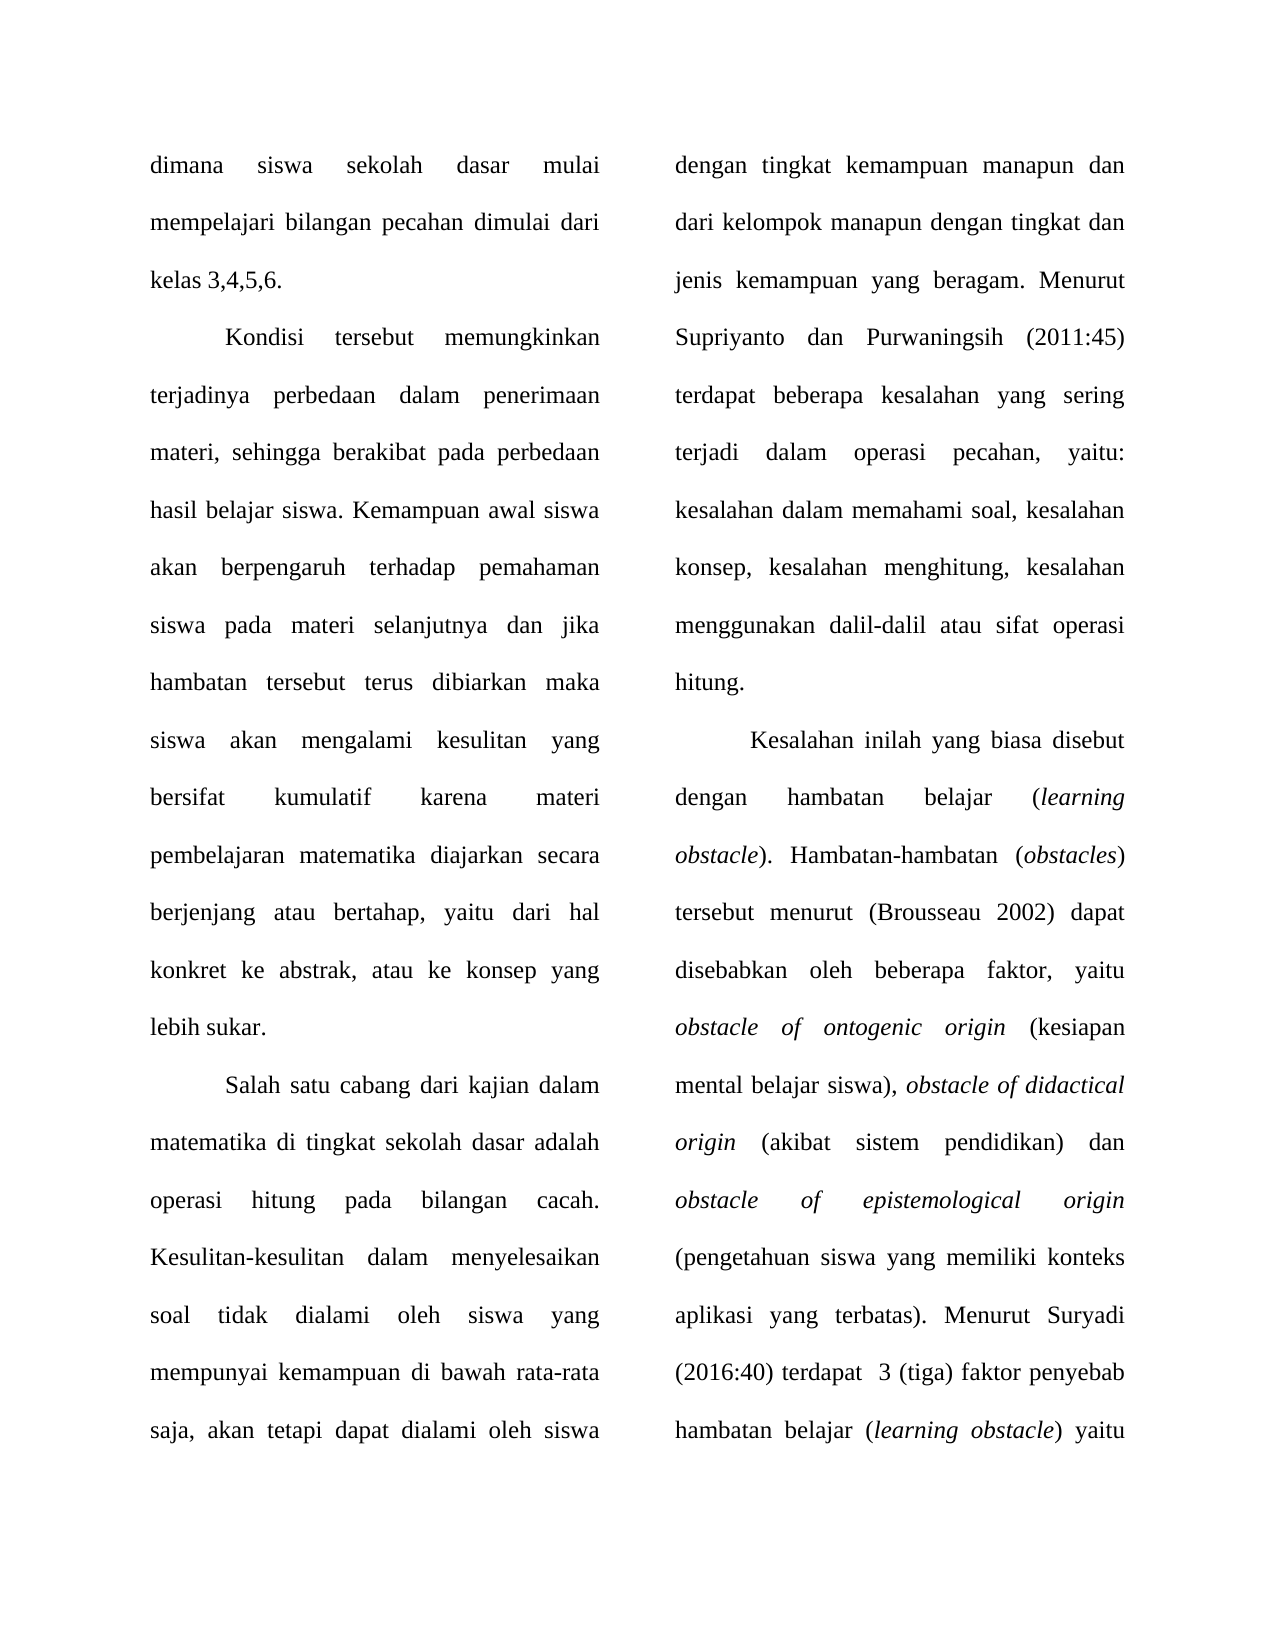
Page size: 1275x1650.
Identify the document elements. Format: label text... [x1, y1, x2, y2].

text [150, 150, 600, 294]
text Salah satu cabang dari kajian dalam matematika di tingkat sekolah dasar adalah operasi hitung pada bilangan cacah. Kesulitan-kesulitan dalam menyelesaikan soal tidak dialami oleh siswa yang mempunyai kemampuan di bawah rata-rata saja, akan tetapi dapat dialami oleh siswa dengan tingkat kemampuan manapun dan dari kelompok manapun dengan tingkat dan jenis kemampuan yang beragam. Menurut Supriyanto dan Purwaningsih (2011:45) terdapat beberapa kesalahan yang sering terjadi dalam operasi pecahan, yaitu: kesalahan dalam memahami soal, kesalahan konsep, kesalahan menghitung, kesalahan menggunakan dalil-dalil atau sifat operasi hitung. [675, 150, 1125, 696]
text Salah satu cabang dari kajian dalam matematika di tingkat sekolah dasar adalah operasi hitung pada bilangan cacah. Kesulitan-kesulitan dalam menyelesaikan soal tidak dialami oleh siswa yang mempunyai kemampuan di bawah rata-rata saja, akan tetapi dapat dialami oleh siswa dengan tingkat kemampuan manapun dan dari kelompok manapun dengan tingkat dan jenis kemampuan yang beragam. Menurut Supriyanto dan Purwaningsih (2011:45) terdapat beberapa kesalahan yang sering terjadi dalam operasi pecahan, yaitu: kesalahan dalam memahami soal, kesalahan konsep, kesalahan menghitung, kesalahan menggunakan dalil-dalil atau sifat operasi hitung. [150, 1070, 600, 1444]
text Kondisi tersebut memungkinkan terjadinya perbedaan dalam penerimaan materi, sehingga berakibat pada perbedaan hasil belajar siswa. Kemampuan awal siswa akan berpengaruh terhadap pemahaman siswa pada materi selanjutnya dan jika hambatan tersebut terus dibiarkan maka siswa akan mengalami kesulitan yang bersifat kumulatif karena materi pembelajaran matematika diajarkan secara berjenjang atau bertahap, yaitu dari hal konkret ke abstrak, atau ke konsep yang lebih sukar. [150, 322, 600, 1041]
